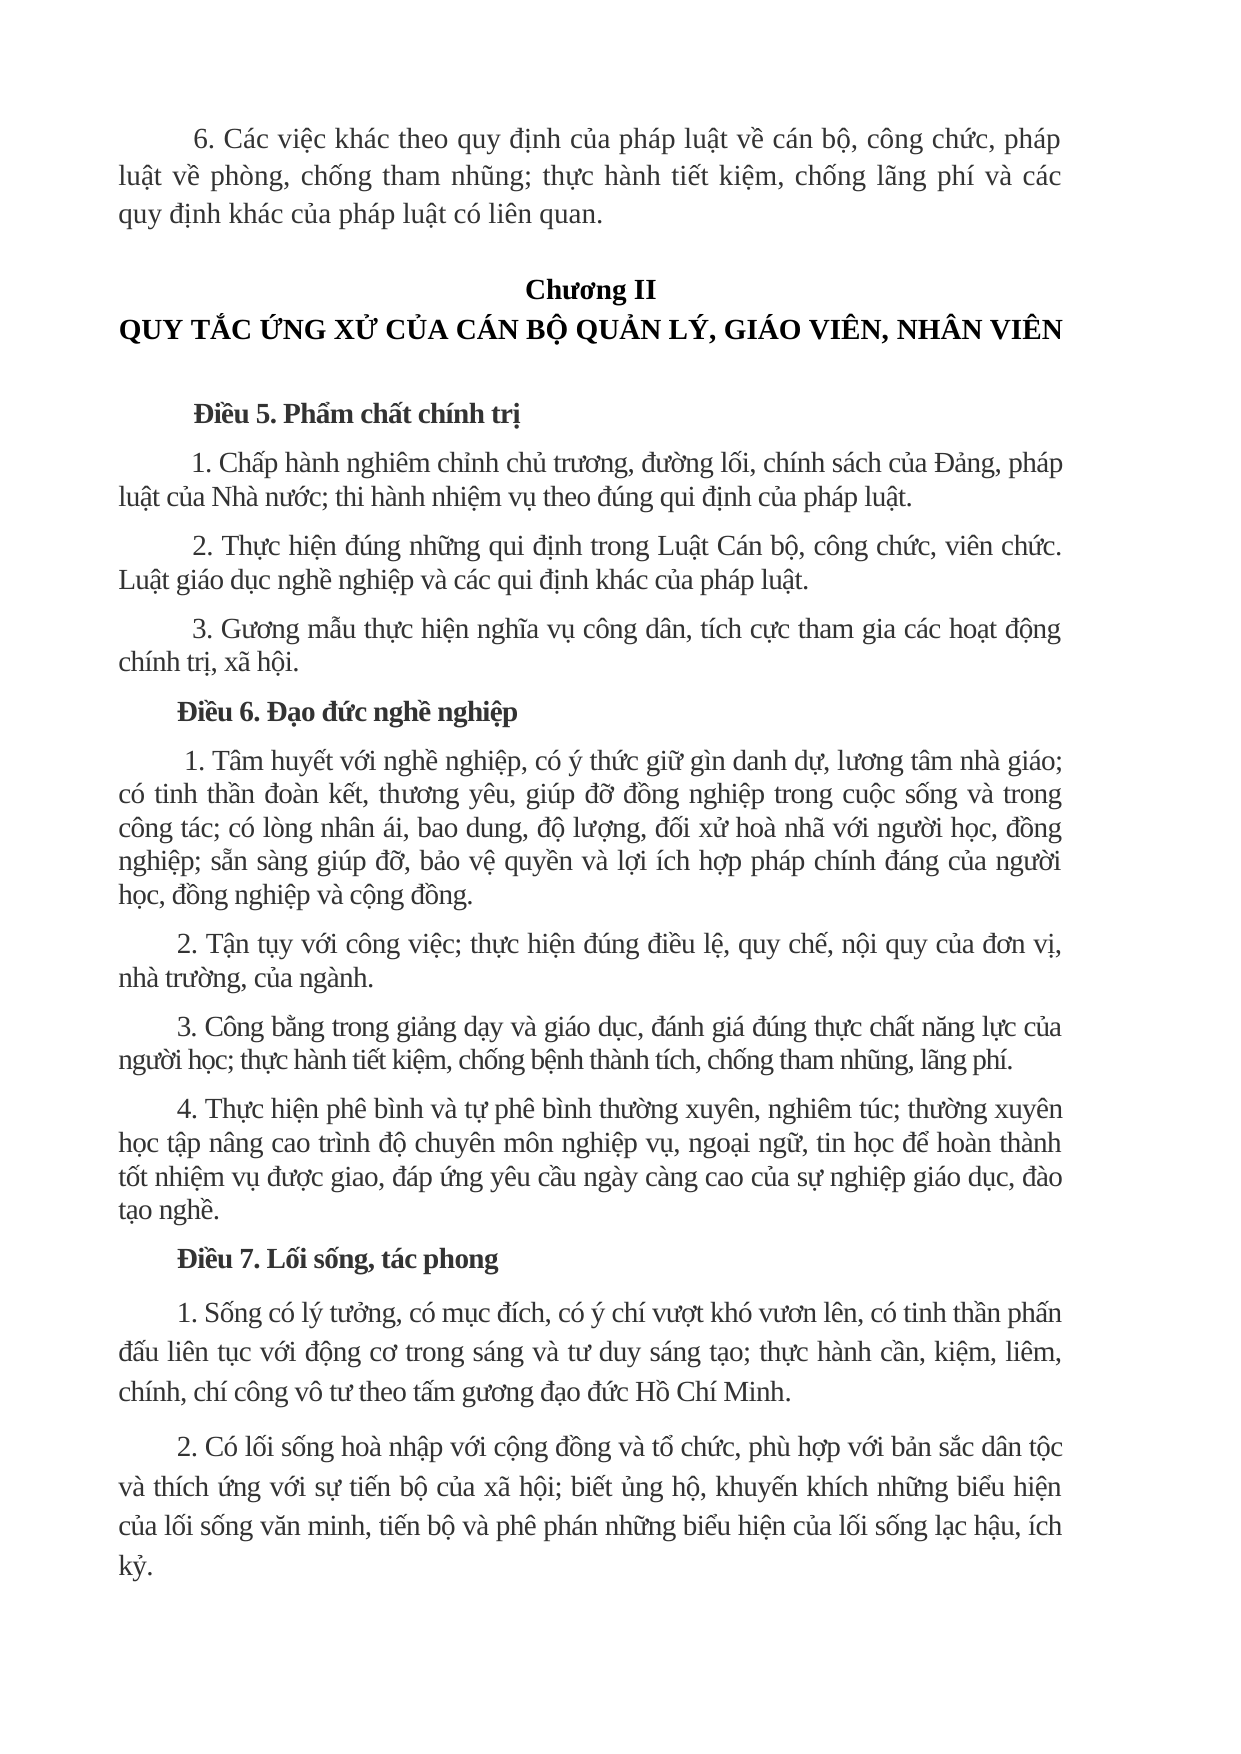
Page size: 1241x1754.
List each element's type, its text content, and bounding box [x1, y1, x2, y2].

text 1. Chấp hành nghiêm chỉnh chủ trương, đường lối, chính sách của Đảng, pháp luật của Nhà nước; thi hành nhiệm vụ theo đúng qui định của pháp luật. [118, 446, 1063, 513]
text 2. Có lối sống hoà nhập với cộng đồng và tổ chức, phù hợp với bản sắc dân tộc và thích ứng với sự tiến bộ của xã hội; biết ủng hộ, khuyến khích những biểu hiện của lối sống văn minh, tiến bộ và phê phán những biểu hiện của lối sống lạc hậu, ích kỷ. [118, 1425, 1063, 1583]
text 3. Công bằng trong giảng dạy và giáo dục, đánh giá đúng thực chất năng lực của người học; thực hành tiết kiệm, chống bệnh thành tích, chống tham nhũng, lãng phí. [118, 1009, 1063, 1076]
text Điều 5. Phẩm chất chính trị [118, 396, 1063, 430]
text 1. Tâm huyết với nghề nghiệp, có ý thức giữ gìn danh dự, lương tâm nhà giáo; có tinh thần đoàn kết, thương yêu, giúp đỡ đồng nghiệp trong cuộc sống và trong công tác; có lòng nhân ái, bao dung, độ lượng, đối xử hoà nhã với người học, đồng nghiệp; sẵn sàng giúp đỡ, bảo vệ quyền và lợi ích hợp pháp chính đáng của người học, đồng nghiệp và cộng đồng. [118, 743, 1063, 911]
text Chương II [118, 268, 1063, 308]
text 4. Thực hiện phê bình và tự phê bình thường xuyên, nghiêm túc; thường xuyên học tập nâng cao trình độ chuyên môn nghiệp vụ, ngoại ngữ, tin học để hoàn thành tốt nhiệm vụ được giao, đáp ứng yêu cầu ngày càng cao của sự nghiệp giáo dục, đào tạo nghề. [118, 1092, 1063, 1226]
text QUY TẮC ỨNG XỬ CỦA CÁN BỘ QUẢN LÝ, GIÁO VIÊN, NHÂN VIÊN [118, 308, 1063, 347]
text Điều 7. Lối sống, tác phong [118, 1241, 1063, 1275]
text Điều 6. Đạo đức nghề nghiệp [118, 694, 1063, 727]
text 2. Tận tụy với công việc; thực hiện đúng điều lệ, quy chế, nội quy của đơn vị, nhà trường, của ngành. [118, 926, 1063, 993]
text 6. Các việc khác theo quy định của pháp luật về cán bộ, công chức, pháp luật về phòng, chống tham nhũng; thực hành tiết kiệm, chống lãng phí và các quy định khác của pháp luật có liên quan. [118, 118, 1063, 231]
text 1. Sống có lý tưởng, có mục đích, có ý chí vượt khó vươn lên, có tinh thần phấn đấu liên tục với động cơ trong sáng và tư duy sáng tạo; thực hành cần, kiệm, liêm, chính, chí công vô tư theo tấm gương đạo đức Hồ Chí Minh. [118, 1291, 1063, 1409]
text 2. Thực hiện đúng những qui định trong Luật Cán bộ, công chức, viên chức. Luật giáo dục nghề nghiệp và các qui định khác của pháp luật. [118, 528, 1063, 595]
text 3. Gương mẫu thực hiện nghĩa vụ công dân, tích cực tham gia các hoạt động chính trị, xã hội. [118, 611, 1063, 678]
